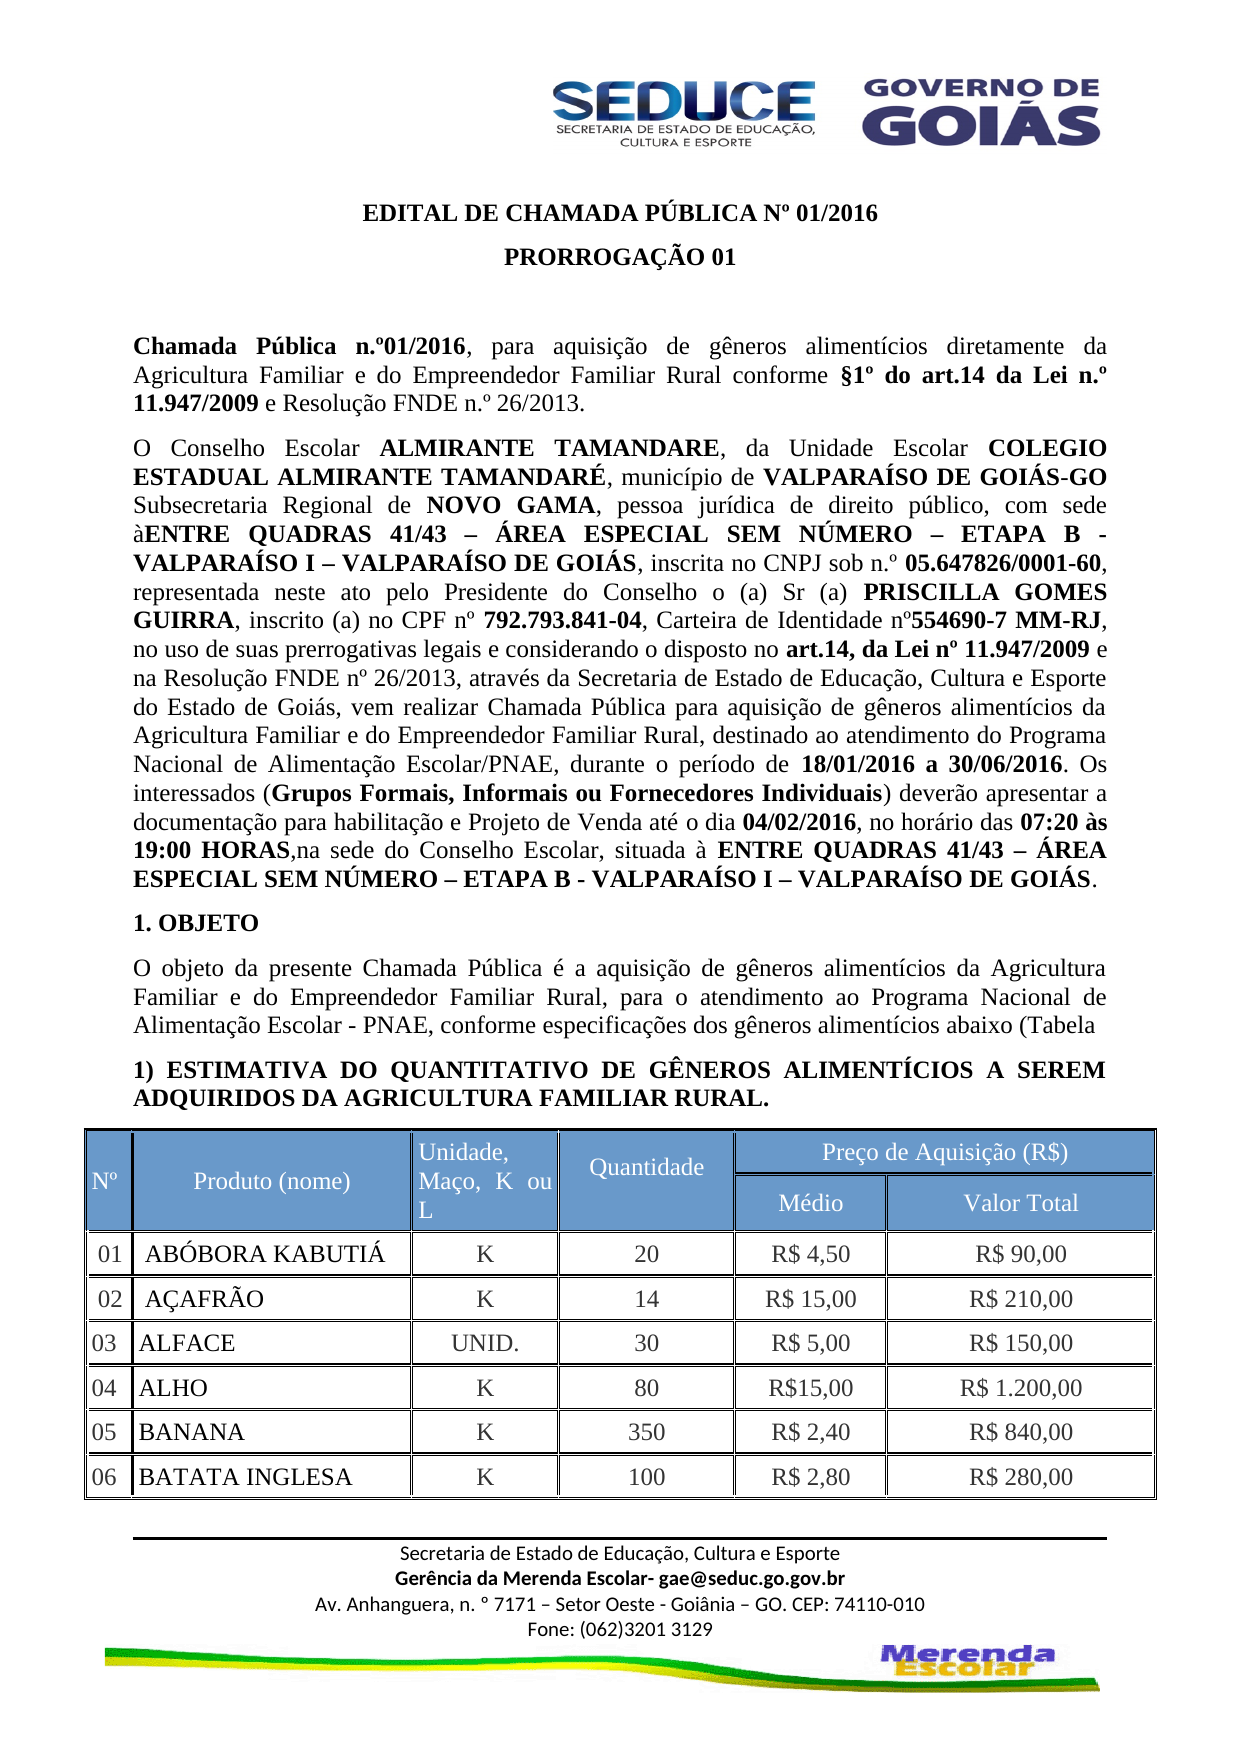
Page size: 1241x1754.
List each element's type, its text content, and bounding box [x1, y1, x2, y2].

table_cell K [413, 1411, 557, 1452]
text EDITAL DE CHAMADA PÚBLICA Nº 01/2016 [133, 198, 1107, 227]
table_cell 350 [560, 1411, 733, 1452]
table_cell R$ 90,00 [887, 1230, 1155, 1274]
table_cell 06 [87, 1452, 132, 1497]
table_cell R$15,00 [736, 1367, 885, 1408]
table_cell 02 [87, 1274, 131, 1319]
table_cell 03 [85, 1319, 132, 1363]
table_cell Valor Total [888, 1172, 1154, 1230]
table_cell 01 [85, 1230, 132, 1274]
table_cell K [413, 1367, 557, 1408]
table_cell R$ 5,00 [736, 1322, 885, 1363]
table_cell ABÓBORA KABUTIÁ [134, 1233, 410, 1274]
table_cell BANANA [134, 1411, 410, 1452]
table_cell Médio [736, 1176, 885, 1230]
table_cell 80 [560, 1367, 733, 1408]
table_cell 05 [85, 1408, 132, 1452]
table_cell R$ 150,00 [887, 1319, 1155, 1363]
table_cell R$ 15,00 [736, 1278, 885, 1319]
table_cell BATATA INGLESA [132, 1456, 412, 1497]
table_header Nº [87, 1130, 132, 1230]
table_cell R$ 2,80 [735, 1456, 887, 1497]
table_cell AÇAFRÃO [134, 1278, 410, 1319]
text PRORROGAÇÃO 01 [133, 242, 1107, 271]
table_cell R$ 4,50 [736, 1233, 885, 1274]
table_cell ALHO [134, 1367, 410, 1408]
table_cell 100 [559, 1456, 735, 1497]
table_cell 30 [560, 1322, 733, 1363]
table_cell 20 [560, 1233, 733, 1274]
table_header Unidade, Maço, K ou L [412, 1131, 558, 1230]
text 1. OBJETO [133, 908, 1107, 937]
text Chamada Pública n.º01/2016, para aquisição de gêneros alimentícios diretamente da Agricultura Familiar e do Empreendedor Familiar Rural conforme §1º do art.14 da Lei n.º 11.947/2009 e Resolução FNDE n.º 26/2013. [133, 331, 1107, 417]
table_header Preço de Aquisição (R$) [735, 1131, 1154, 1172]
table_header Produto (nome) [132, 1131, 412, 1230]
table_cell 04 [87, 1363, 131, 1408]
table_cell R$ 210,00 [888, 1274, 1154, 1319]
table_header Quantidade [559, 1131, 735, 1230]
picture [552, 73, 1108, 154]
text 1) ESTIMATIVA DO QUANTITATIVO DE GÊNEROS ALIMENTÍCIOS A SEREM ADQUIRIDOS DA AGRICULTURA FAMILIAR RURAL. [133, 1055, 1107, 1112]
table_cell UNID. [413, 1322, 557, 1363]
text O objeto da presente Chamada Pública é a aquisição de gêneros alimentícios da Agricultura Familiar e do Empreendedor Familiar Rural, para o atendimento ao Programa Nacional de Alimentação Escolar - PNAE, conforme especificações dos gêneros alimentícios abaixo (Tabela [133, 953, 1107, 1039]
table_cell K [413, 1278, 557, 1319]
table_cell R$ 2,40 [736, 1411, 885, 1452]
table_cell K [412, 1456, 558, 1497]
table_cell R$ 1.200,00 [888, 1363, 1154, 1408]
table_cell K [413, 1233, 557, 1274]
table_cell ALFACE [134, 1322, 410, 1363]
table_cell R$ 280,00 [887, 1452, 1154, 1497]
text O Conselho Escolar ALMIRANTE TAMANDARE, da Unidade Escolar COLEGIO ESTADUAL ALMIRANTE TAMANDARÉ, município de VALPARAÍSO DE GOIÁS-GO Subsecretaria Regional de NOVO GAMA, pessoa jurídica de direito público, com sede àEntre Quadras 41/43 – Área Especial Sem Número – Etapa B - Valparaíso I – Valparaíso de Goiás, inscrita no CNPJ sob n.º 05.647826/0001-60, representada neste ato pelo Presidente do Conselho o (a) Sr (a) priscilla gomes Guirra, inscrito (a) no CPF nº 792.793.841-04, Carteira de Identidade nº554690-7 MM-RJ, no uso de suas prerrogativas legais e considerando o disposto no art.14, da Lei nº 11.947/2009 e na Resolução FNDE nº 26/2013, através da Secretaria de Estado de Educação, Cultura e Esporte do Estado de Goiás, vem realizar Chamada Pública para aquisição de gêneros alimentícios da Agricultura Familiar e do Empreendedor Familiar Rural, destinado ao atendimento do Programa Nacional de Alimentação Escolar/PNAE, durante o período de 18/01/2016 a 30/06/2016. Os interessados (Grupos Formais, Informais ou Fornecedores Individuais) deverão apresentar a documentação para habilitação e Projeto de Venda até o dia 04/02/2016, no horário das 07:20 às 19:00 HORAS,na sede do Conselho Escolar, situada à Entre Quadras 41/43 – Área Especial Sem Número – Etapa B - Valparaíso I – Valparaíso de Goiás. [133, 433, 1107, 893]
table_cell R$ 840,00 [887, 1408, 1155, 1452]
table_cell 14 [560, 1278, 733, 1319]
